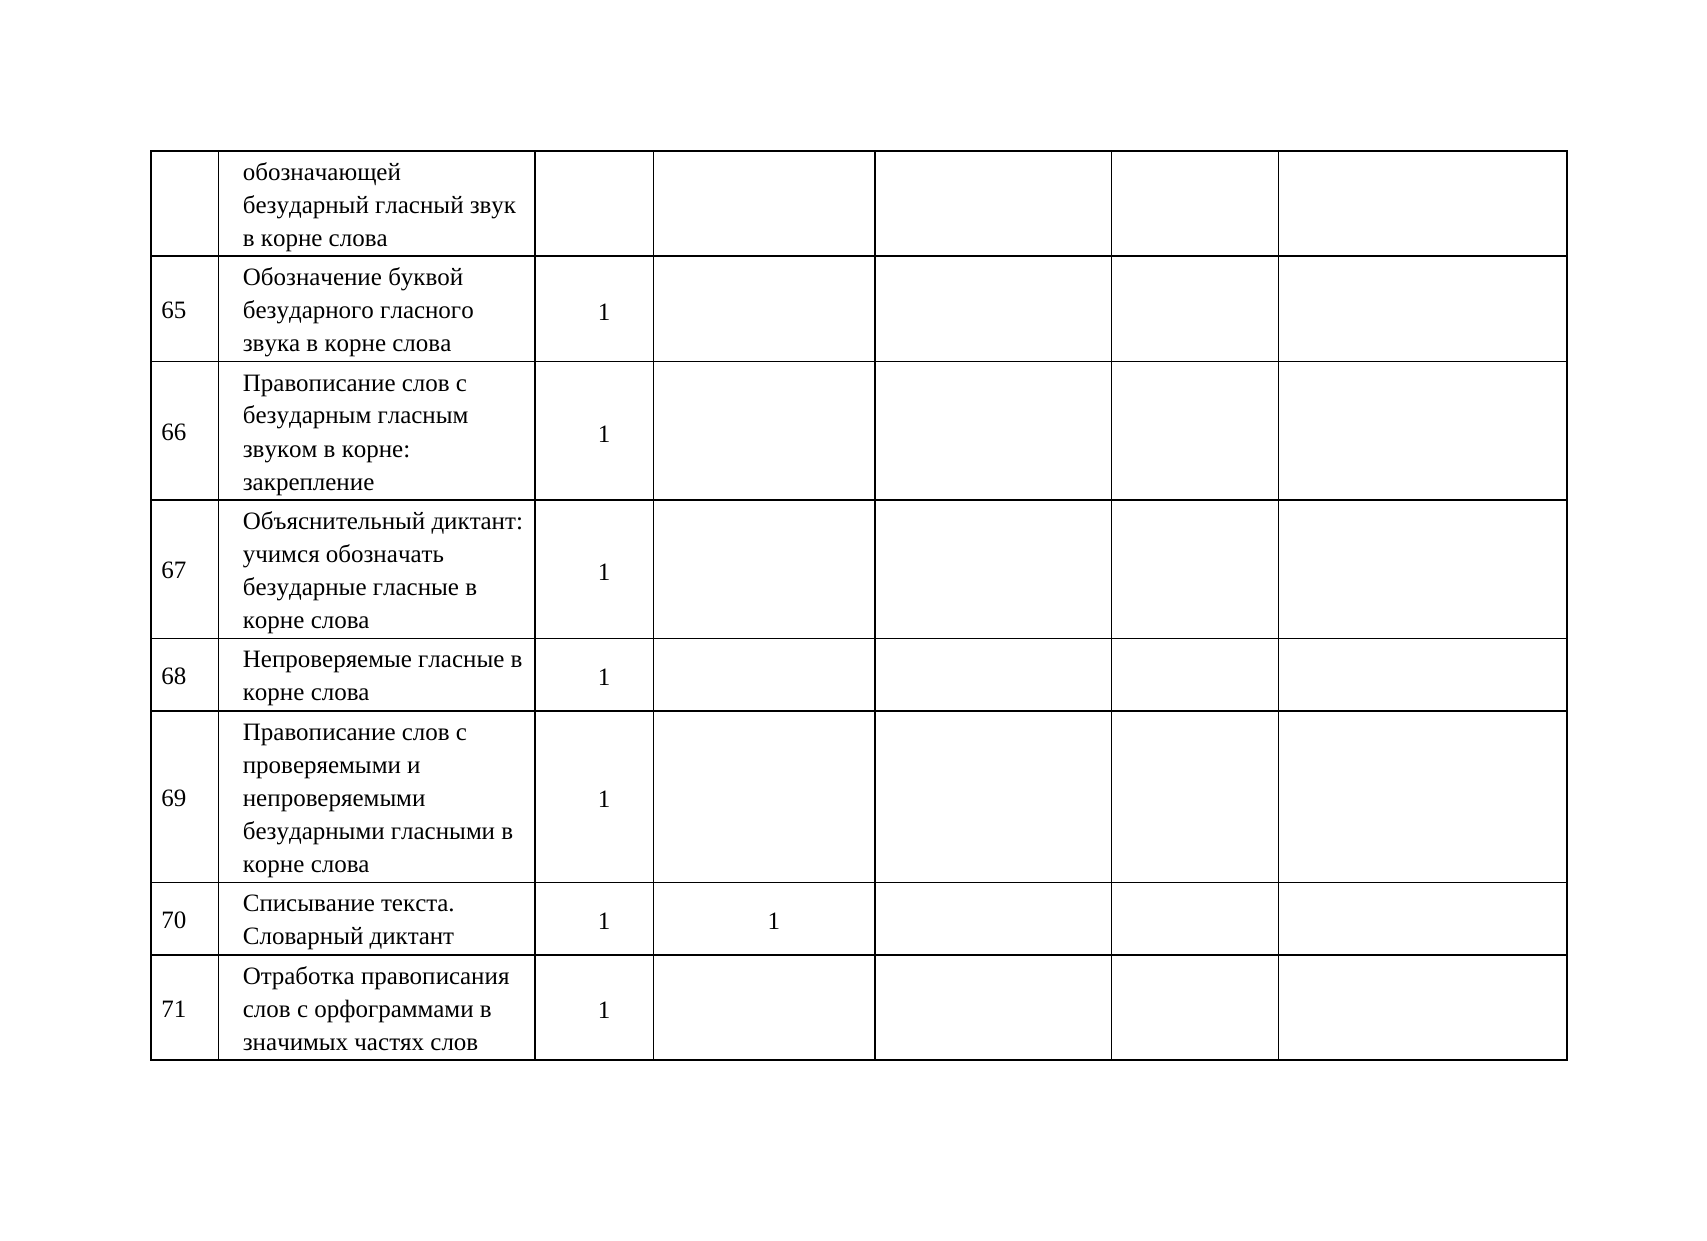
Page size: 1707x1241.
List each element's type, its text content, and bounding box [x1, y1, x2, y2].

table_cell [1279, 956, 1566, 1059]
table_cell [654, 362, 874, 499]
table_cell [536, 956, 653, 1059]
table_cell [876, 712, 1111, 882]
table_cell 1 [536, 152, 653, 255]
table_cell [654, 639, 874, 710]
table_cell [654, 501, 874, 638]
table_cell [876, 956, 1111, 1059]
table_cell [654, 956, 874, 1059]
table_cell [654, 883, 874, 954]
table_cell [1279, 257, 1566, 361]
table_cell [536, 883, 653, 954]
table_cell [219, 152, 534, 255]
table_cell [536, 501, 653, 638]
table_cell [876, 152, 1111, 255]
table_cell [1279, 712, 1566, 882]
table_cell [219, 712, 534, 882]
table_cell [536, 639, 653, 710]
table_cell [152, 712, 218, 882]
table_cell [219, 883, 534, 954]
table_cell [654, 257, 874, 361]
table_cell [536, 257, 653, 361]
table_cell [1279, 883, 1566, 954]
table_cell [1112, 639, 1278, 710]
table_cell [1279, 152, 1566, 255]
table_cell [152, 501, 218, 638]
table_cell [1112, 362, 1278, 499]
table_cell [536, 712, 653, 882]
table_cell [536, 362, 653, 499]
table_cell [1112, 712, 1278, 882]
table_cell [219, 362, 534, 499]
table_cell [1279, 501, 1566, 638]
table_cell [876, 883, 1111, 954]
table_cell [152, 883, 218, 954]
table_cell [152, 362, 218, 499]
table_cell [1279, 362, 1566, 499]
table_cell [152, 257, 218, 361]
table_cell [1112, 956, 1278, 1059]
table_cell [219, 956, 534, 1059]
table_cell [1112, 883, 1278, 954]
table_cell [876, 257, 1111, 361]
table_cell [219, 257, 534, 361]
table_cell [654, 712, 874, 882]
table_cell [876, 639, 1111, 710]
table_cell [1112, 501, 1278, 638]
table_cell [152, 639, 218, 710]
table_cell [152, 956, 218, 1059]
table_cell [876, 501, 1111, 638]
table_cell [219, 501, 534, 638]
table_cell [654, 152, 874, 255]
table_cell 64 [152, 152, 218, 255]
table_cell [1112, 152, 1278, 255]
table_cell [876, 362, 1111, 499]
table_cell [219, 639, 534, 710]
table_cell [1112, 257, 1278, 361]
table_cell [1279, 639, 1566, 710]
